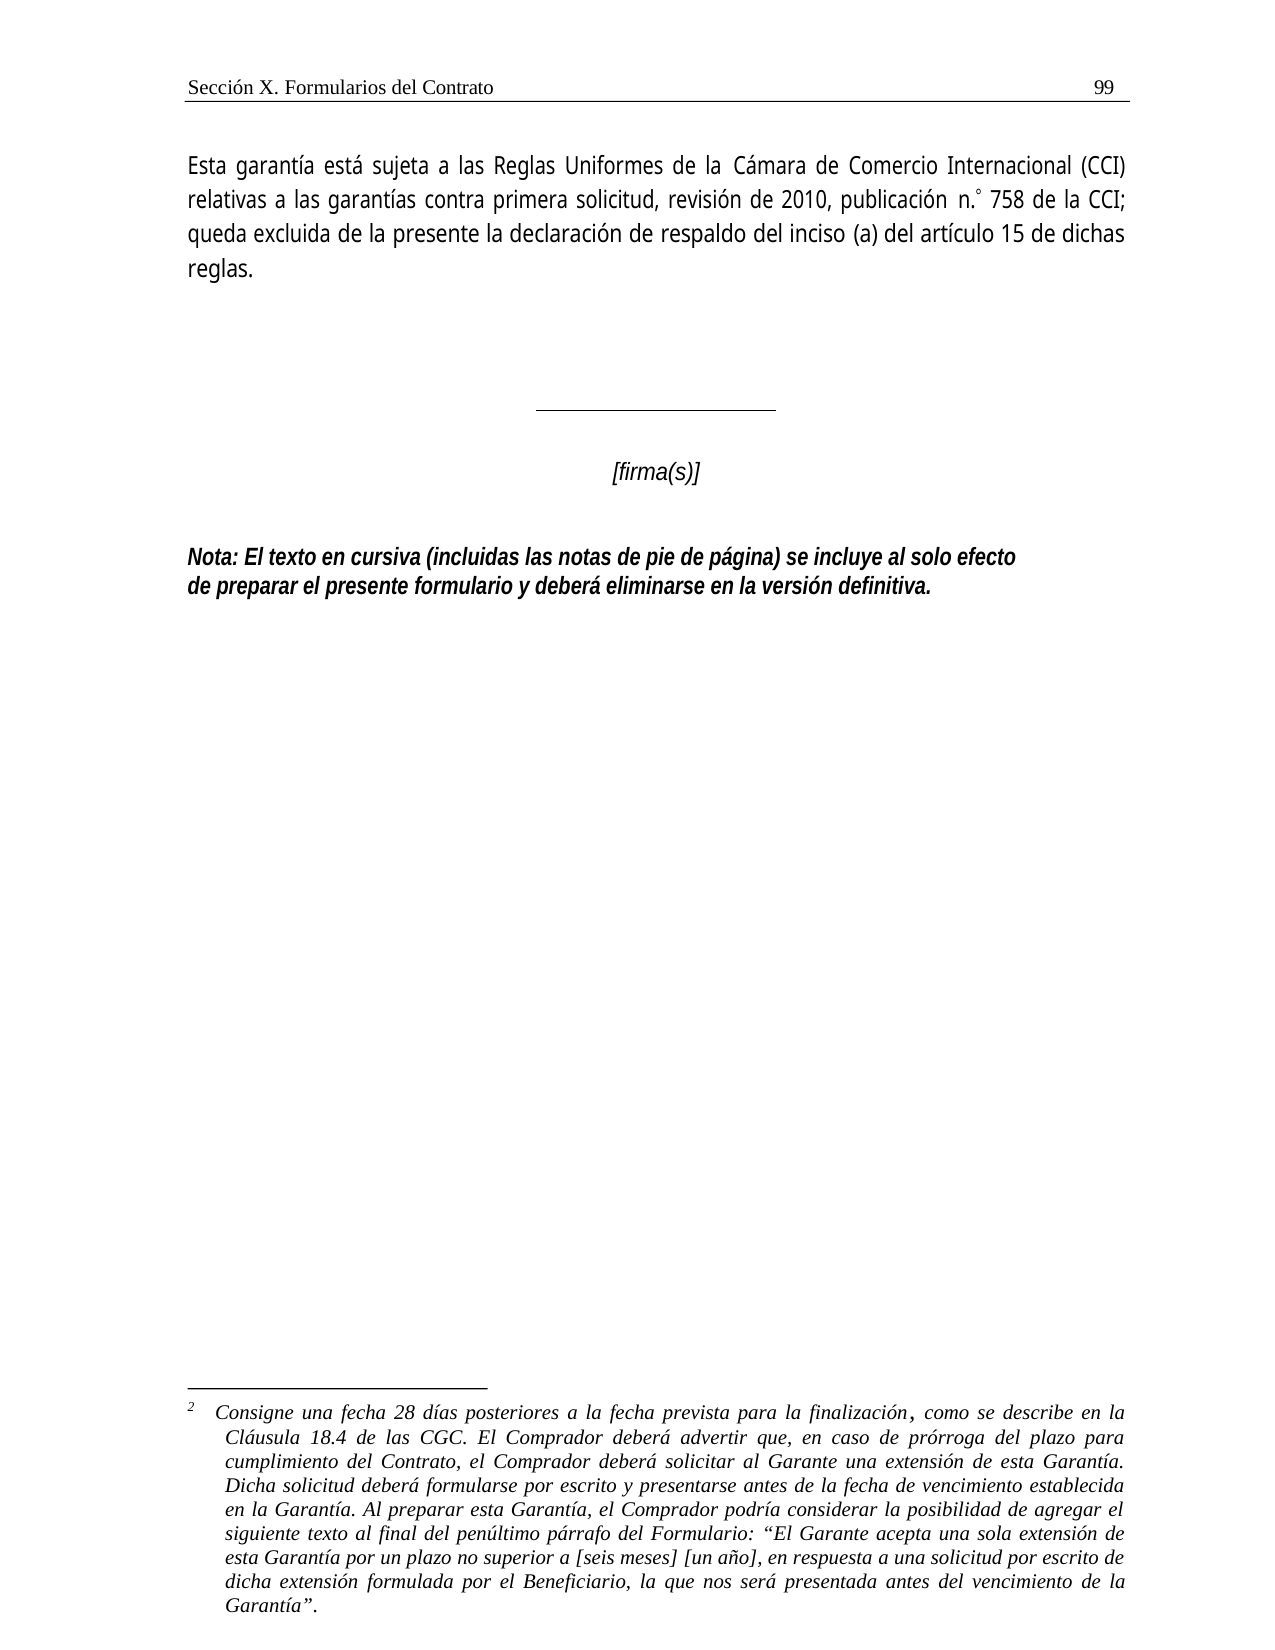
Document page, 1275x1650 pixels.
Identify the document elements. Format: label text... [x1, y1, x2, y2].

subtitle Nota: El texto en cursiva (incluidas las notas de pie de página) se incluye al solo efecto de preparar el presente formulario y deberá eliminarse en la versión definitiva. [187, 542, 1038, 600]
text 2 Consigne una fecha 28 días posteriores a la fecha prevista para la finalización, como se describe en la Cláusula 18.4 de las CGC. El Comprador deberá advertir que, en caso de prórroga del plazo para cumplimiento del Contrato, el Comprador deberá solicitar al Garante una extensión de esta Garantía. Dicha solicitud deberá formularse por escrito y presentarse antes de la fecha de vencimiento establecida en la Garantía. Al preparar esta Garantía, el Comprador podría considerar la posibilidad de agregar el siguiente texto al final del penúltimo párrafo del Formulario: “El Garante acepta una sola extensión de esta Garantía por un plazo no superior a [seis meses] [un año], en respuesta a una solicitud por escrito de dicha extensión formulada por el Beneficiario, la que nos será presentada antes del vencimiento de la Garantía”. [187, 1396, 1125, 1617]
text [firma(s)] [54, 456, 1258, 485]
text Esta garantía está sujeta a las Reglas Uniformes de la Cámara de Comercio Internacional (CCI) relativas a las garantías contra primera solicitud, revisión de 2010, publicación n. 758 de la CCI; queda excluida de la presente la declaración de respaldo del inciso (a) del artículo 15 de dichas reglas. [187, 148, 1126, 284]
